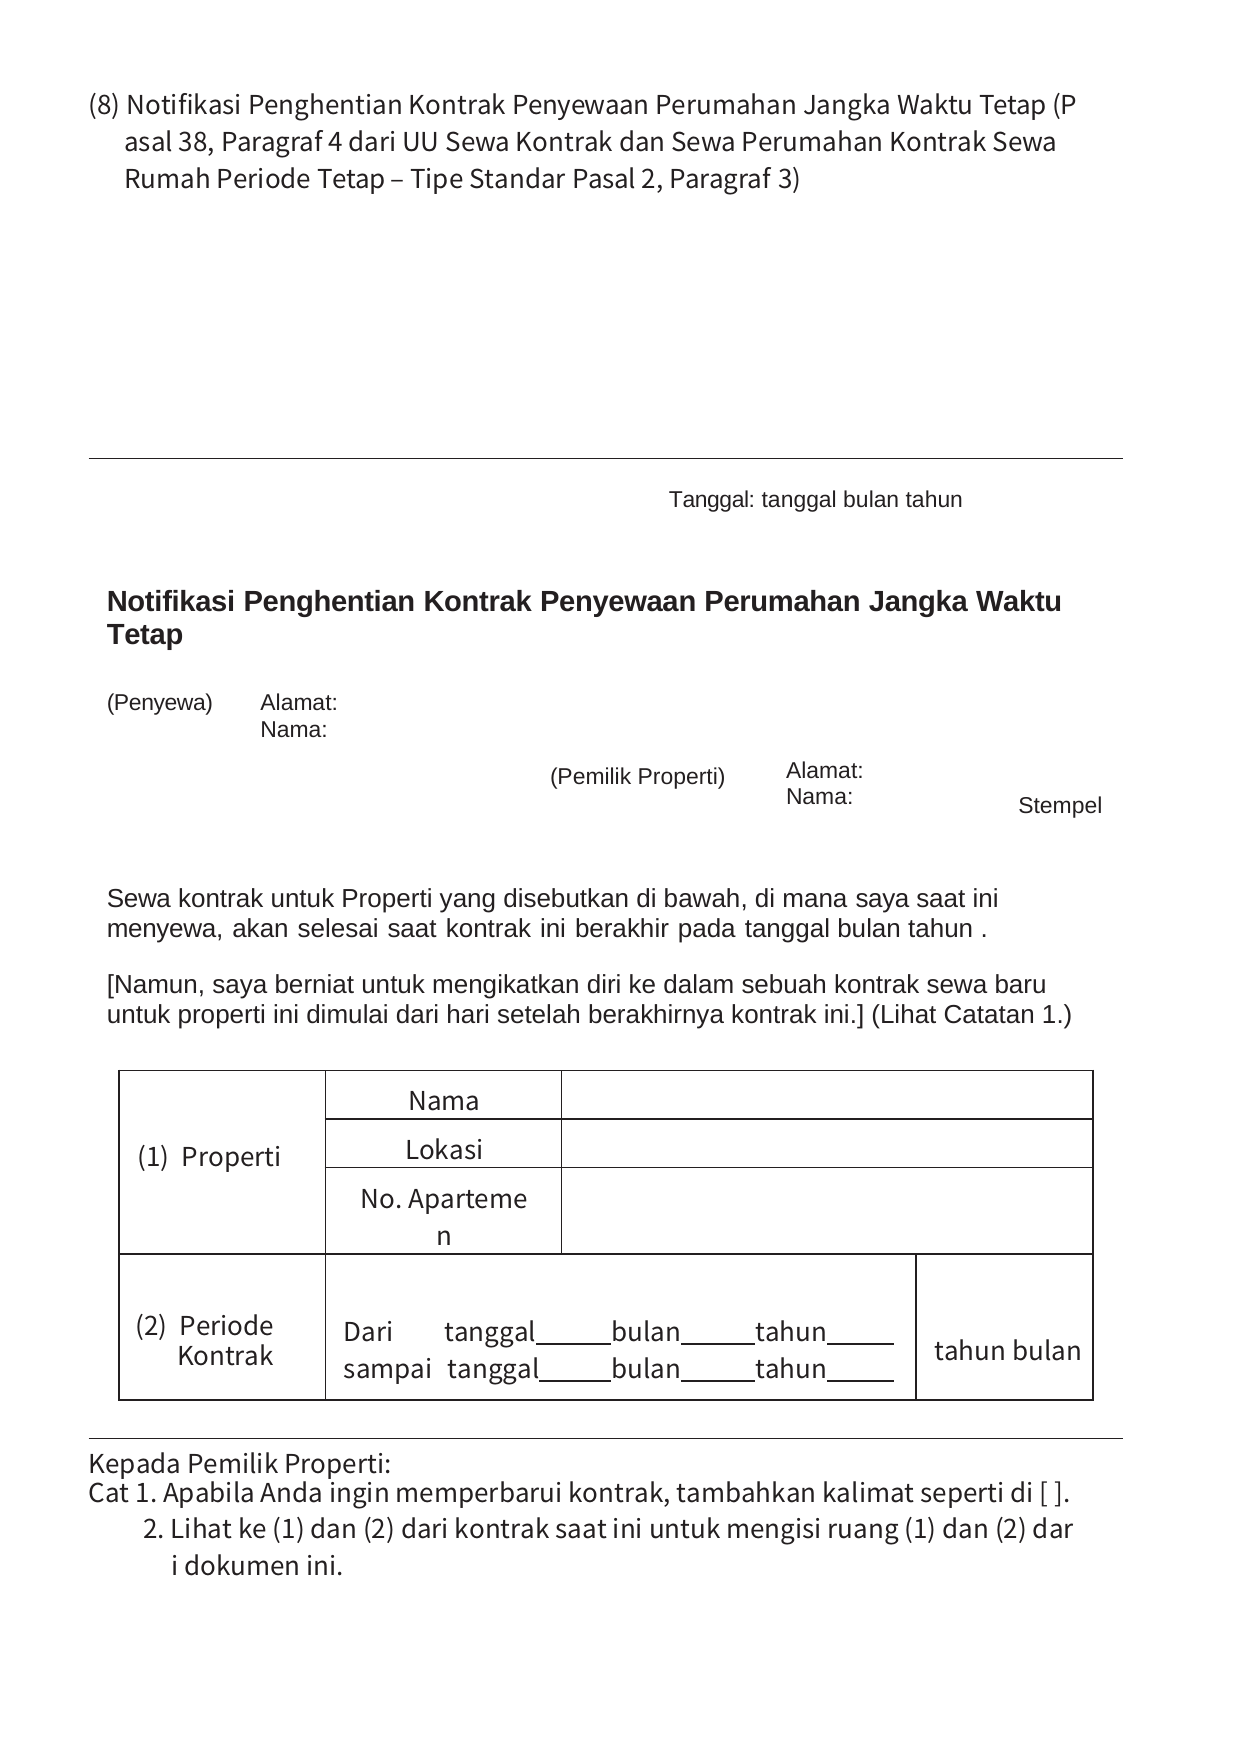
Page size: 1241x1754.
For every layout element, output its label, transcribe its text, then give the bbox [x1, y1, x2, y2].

table_cell Lokasi [326, 1120, 561, 1167]
table_cell tahun bulan [917, 1255, 1092, 1399]
text 2. Lihat ke (1) dan (2) dari kontrak saat ini untuk mengisi ruang (1) dan (2) dari dokumen ini. [143, 1509, 1079, 1583]
text (8) Notifikasi Penghentian Kontrak Penyewaan Perumahan Jangka Waktu Tetap (Pasal 38, Paragraf 4 dari UU Sewa Kontrak dan Sewa Perumahan Kontrak Sewa Rumah Periode Tetap – Tipe Standar Pasal 2, Paragraf 3) [88, 85, 1079, 196]
table_cell (2) Periode Kontrak [120, 1255, 325, 1399]
table_cell [562, 1168, 1092, 1253]
text Kepada Pemilik Properti: [88, 1450, 1119, 1479]
table_cell [562, 1120, 1092, 1167]
table_header (1) Properti [120, 1071, 325, 1253]
text Cat 1. Apabila Anda ingin memperbarui kontrak, tambahkan kalimat seperti di [ ]. [88, 1479, 1119, 1509]
table_cell Dari tanggal bulan tahun sampai tanggal bulan tahun [326, 1255, 915, 1399]
table_header Nama [326, 1071, 561, 1118]
table_cell No. Apartemen [326, 1168, 561, 1253]
table_header [562, 1071, 1092, 1118]
